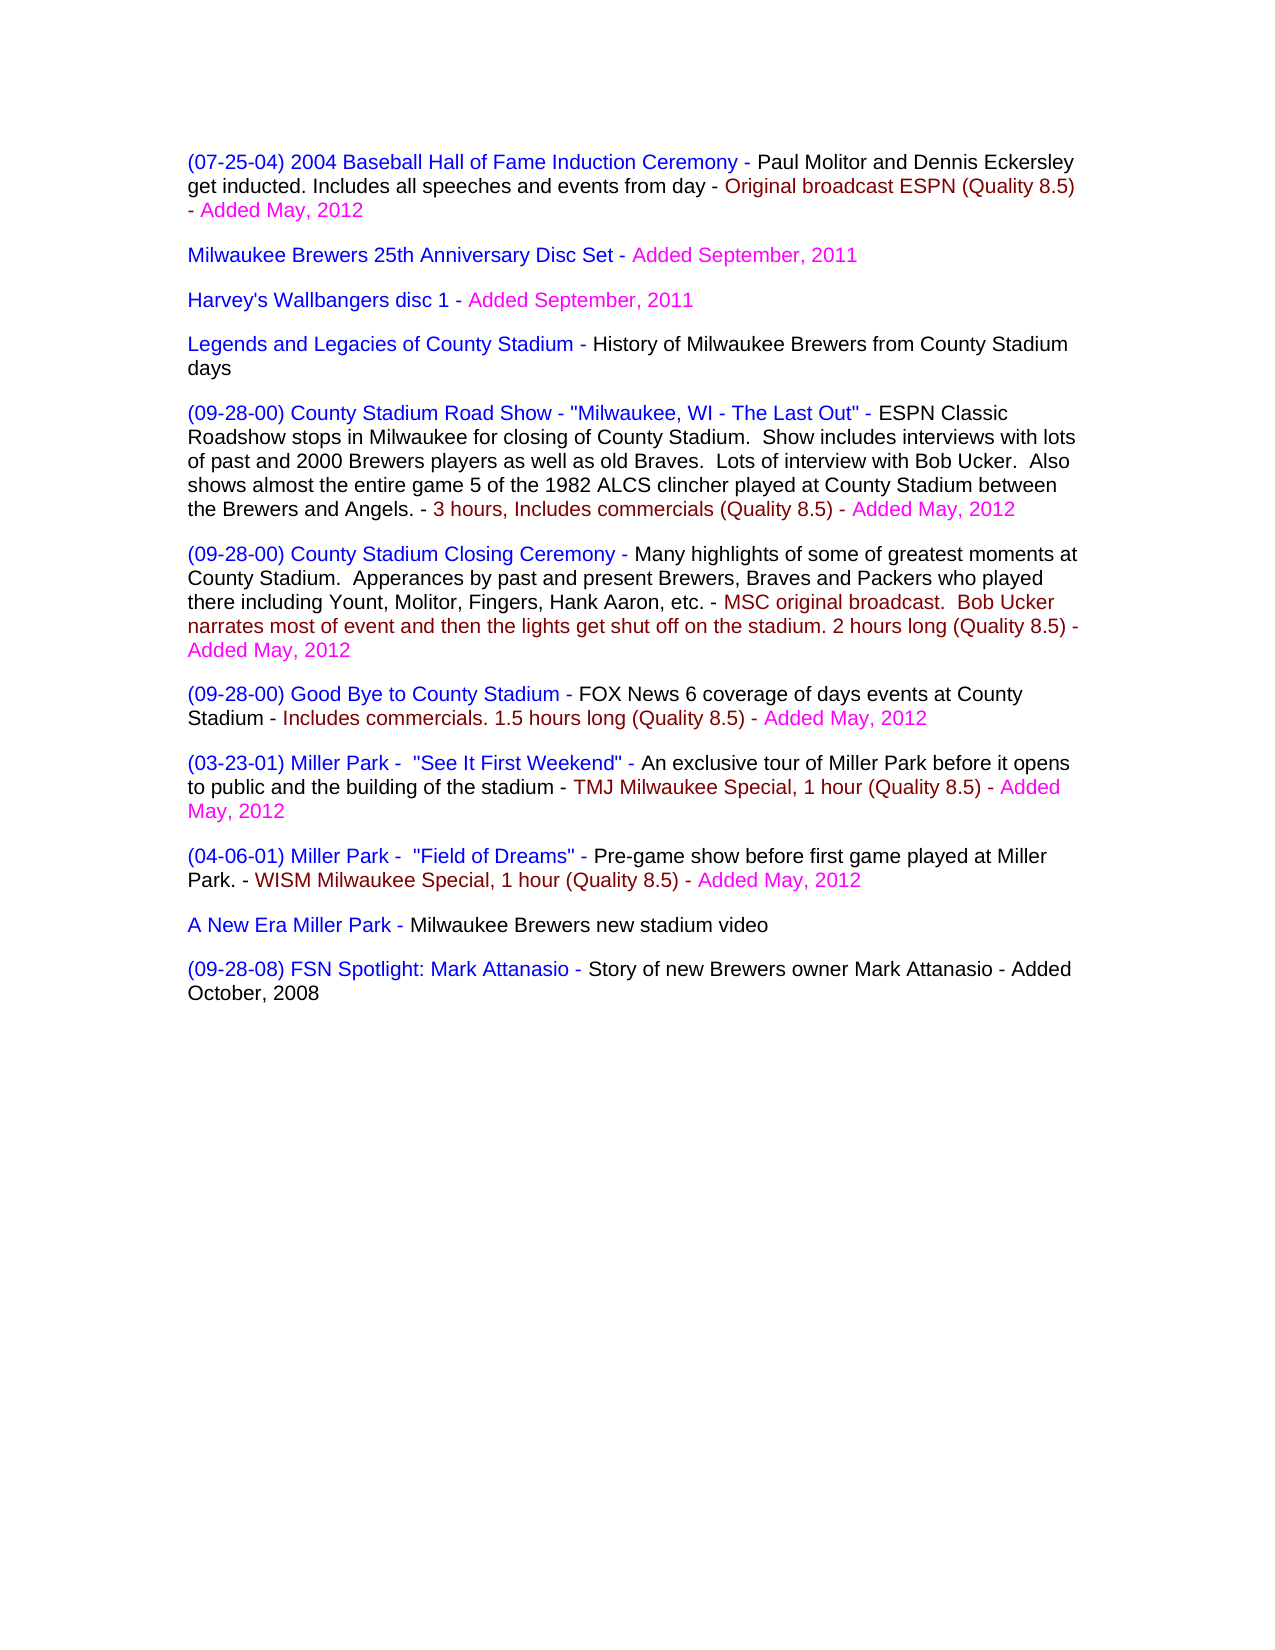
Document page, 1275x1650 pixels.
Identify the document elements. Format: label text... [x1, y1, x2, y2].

text (09-28-00) County Stadium Closing Ceremony - Many highlights of some of greatest moments at . Apperances by past and present Brewers, Braves and Packers who played there including Yount, Molitor, Fingers, Hank Aaron, etc. - MSC original broadcast. Bob Ucker narrates most of event and then the lights get shut off on the stadium. 2 hours long (Quality 8.5) - Added May, 2012 [187, 542, 1087, 661]
text 's Wallbangers disc 1 - Added September, 2011 [187, 287, 1087, 311]
text Legends and Legacies of County Stadium - History of Milwaukee Brewers from days [187, 332, 1087, 380]
text (03-23-01) - "See It First Weekend" - An exclusive tour of before it opens to public and the building of the stadium - TMJ Milwaukee Special, 1 hour (Quality 8.5) - Added May, 2012 [187, 751, 1087, 823]
text A - Milwaukee Brewers new stadium video [187, 912, 1087, 936]
text (09-28-00) County Stadium Road Show - "Milwaukee, WI - The Last Out" - ESPN Classic Roadshow stops in Milwaukee for closing of County Stadium. Show includes interviews with lots of past and 2000 Brewers players as well as old Braves. Lots of interview with Bob Ucker. Also shows almost the entire game 5 of the 1982 ALCS clincher played at between the Brewers and Angels. - 3 hours, Includes commercials (Quality 8.5) - Added May, 2012 [187, 401, 1087, 521]
text (07-25-04) 2004 Baseball Hall of Fame Induction Ceremony - Paul Molitor and Dennis Eckersley get inducted. Includes all speeches and events from day - Original broadcast ESPN (Quality 8.5) - Added May, 2012 [187, 150, 1087, 222]
text (09-28-00) Good Bye to - FOX News 6 coverage of days events at - Includes commercials. 1.5 hours long (Quality 8.5) - Added May, 2012 [187, 682, 1087, 730]
text (09-28-08) FSN Spotlight: Mark Attanasio - Story of new Brewers owner Mark Attanasio - Added October, 2008 [187, 957, 1087, 1005]
text Brewers 25th Anniversary Disc Set - Added September, 2011 [187, 243, 1087, 267]
text (04-06-01) - "Field of Dreams" - Pre-game show before first game played at . - WISM Milwaukee Special, 1 hour (Quality 8.5) - Added May, 2012 [187, 844, 1087, 892]
